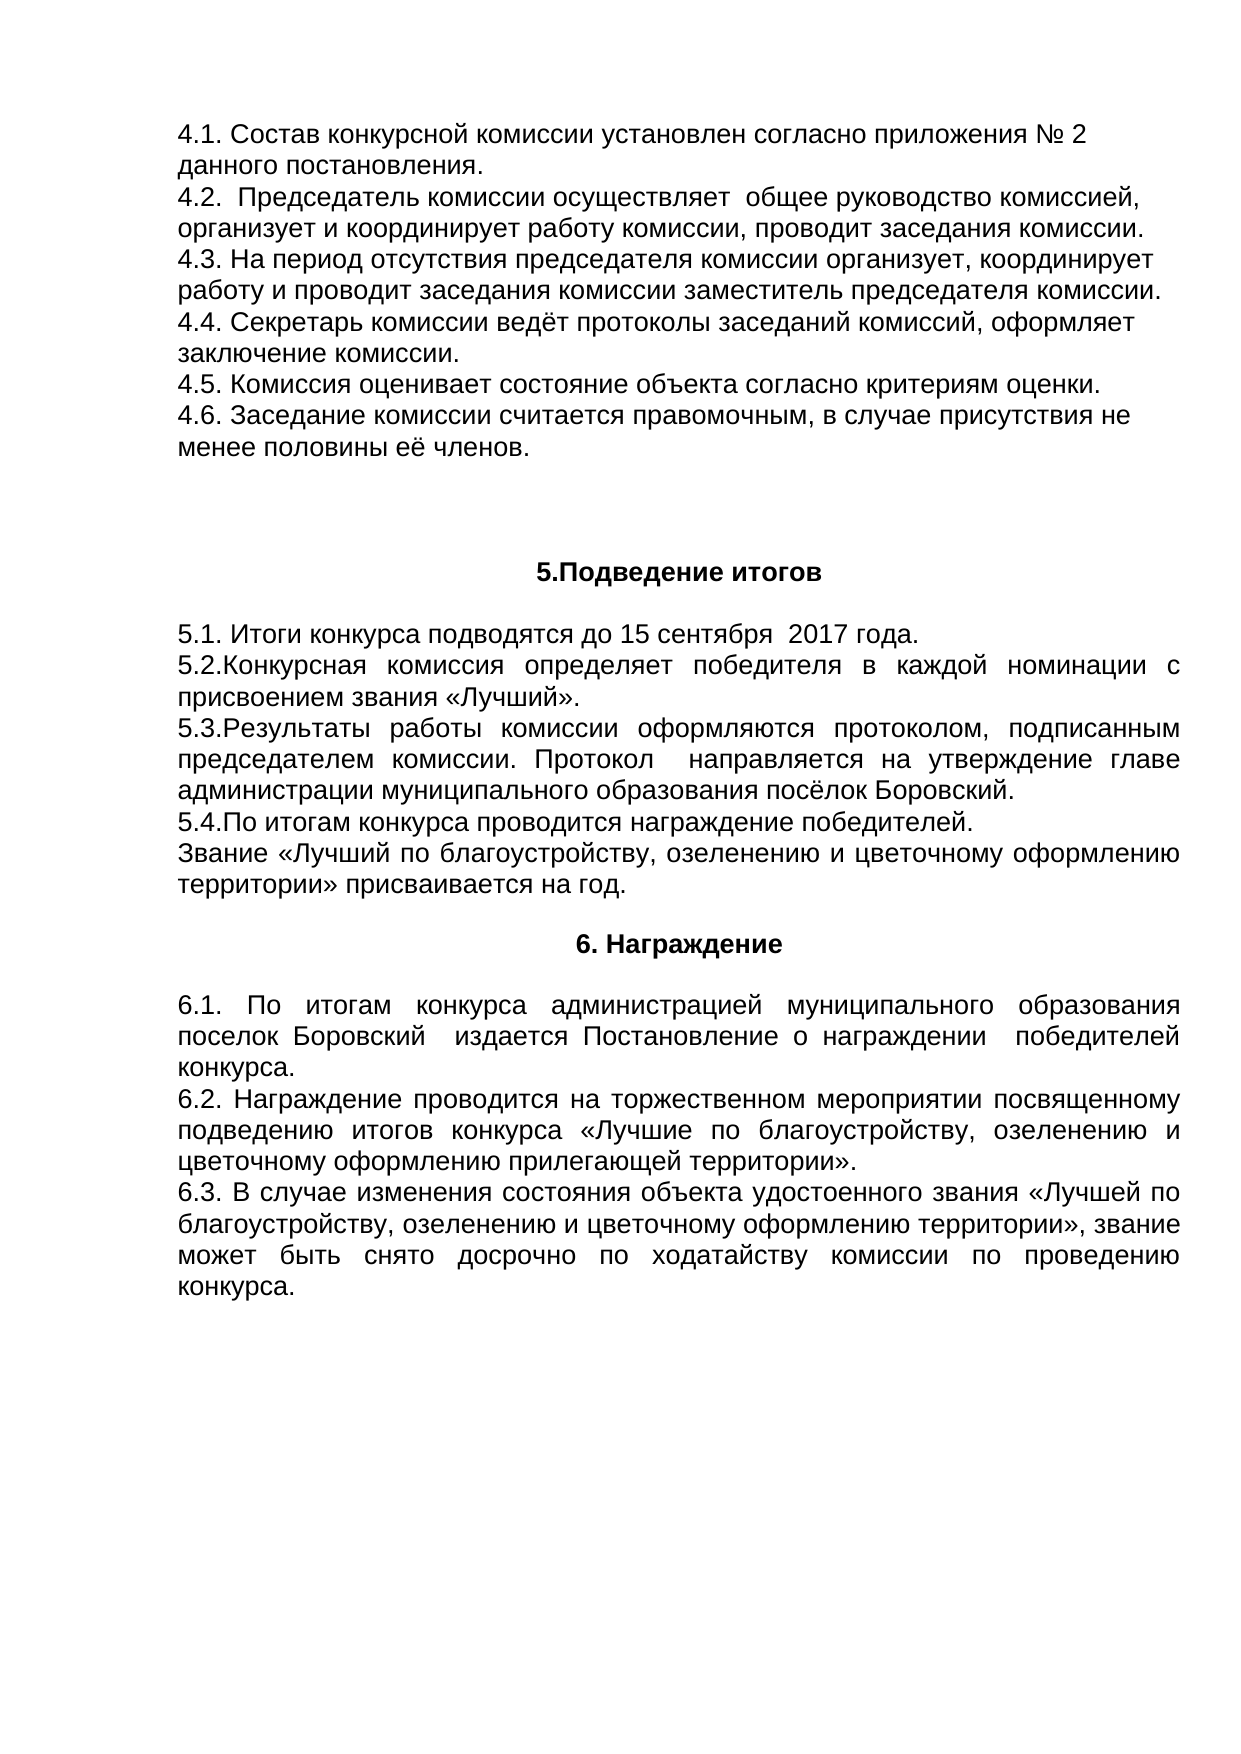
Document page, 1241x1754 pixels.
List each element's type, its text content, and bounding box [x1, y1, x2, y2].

text 6. Награждение [177, 928, 1181, 960]
text 4.2. Председатель комиссии осуществляет общее руководство комиссией, организует и координирует работу комиссии, проводит заседания комиссии. [177, 181, 1181, 243]
text 6.2. Награждение проводится на торжественном мероприятии посвященному подведению итогов конкурса «Лучшие по благоустройству, озеленению и цветочному оформлению прилегающей территории». [177, 1083, 1181, 1176]
text 4.3. На период отсутствия председателя комиссии организует, координирует работу и проводит заседания комиссии заместитель председателя комиссии. [177, 243, 1181, 306]
text 5.4.По итогам конкурса проводится награждение победителей. [177, 806, 1181, 837]
text 5.3.Результаты работы комиссии оформляются протоколом, подписанным председателем комиссии. Протокол направляется на утверждение главе администрации муниципального образования посёлок Боровский. [177, 712, 1181, 806]
text 4.4. Секретарь комиссии ведёт протоколы заседаний комиссий, оформляет заключение комиссии. [177, 306, 1181, 368]
text 5.2.Конкурсная комиссия определяет победителя в каждой номинации с присвоением звания «Лучший». [177, 649, 1181, 712]
text 6.3. В случае изменения состояния объекта удостоенного звания «Лучшей по благоустройству, озеленению и цветочному оформлению территории», звание может быть снято досрочно по ходатайству комиссии по проведению конкурса. [177, 1176, 1181, 1301]
text 6.1. По итогам конкурса администрацией муниципального образования поселок Боровский издается Постановление о награждении победителей конкурса. [177, 989, 1181, 1083]
text 4.1. Состав конкурсной комиссии установлен согласно приложения № 2 данного постановления. [177, 118, 1181, 181]
text 4.6. Заседание комиссии считается правомочным, в случае присутствия не менее половины её членов. [177, 399, 1181, 462]
text 5.1. Итоги конкурса подводятся до 15 сентября 2017 года. [177, 618, 1181, 649]
text Звание «Лучший по благоустройству, озеленению и цветочному оформлению территории» присваивается на год. [177, 837, 1181, 899]
text 5.Подведение итогов [177, 556, 1181, 587]
text 4.5. Комиссия оценивает состояние объекта согласно критериям оценки. [177, 368, 1181, 399]
